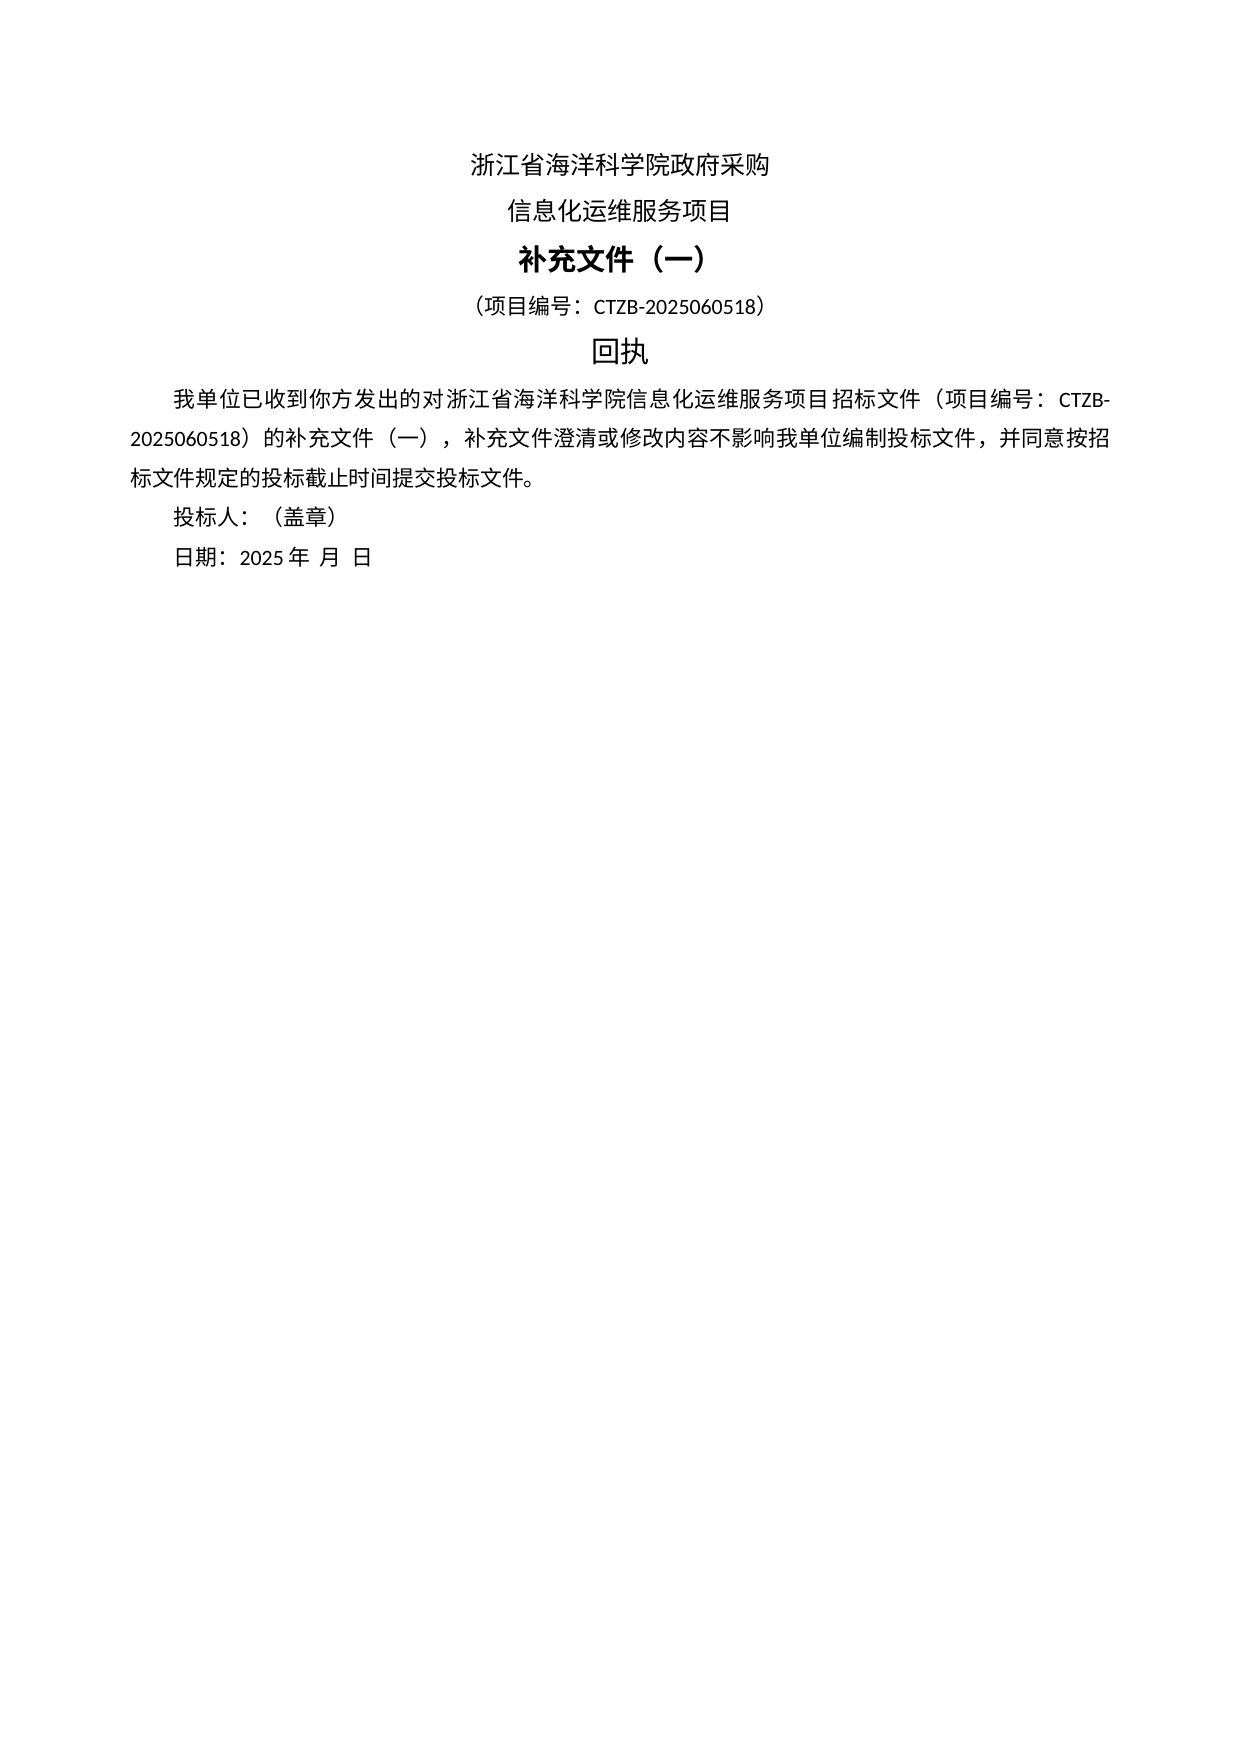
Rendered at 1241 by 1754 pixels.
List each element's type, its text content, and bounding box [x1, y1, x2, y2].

text 补充文件（一） [130, 236, 1110, 279]
text 信息化运维服务项目 [130, 191, 1110, 227]
text 日期：2025年 月 日 [130, 540, 1110, 572]
text 回执 [130, 329, 1110, 371]
text 投标人：（盖章） [130, 500, 1110, 532]
text 我单位已收到你方发出的对浙江省海洋科学院信息化运维服务项目招标文件（项目编号：CTZB-2025060518）的补充文件（一），补充文件澄清或修改内容不影响我单位编制投标文件，并同意按招标文件规定的投标截止时间提交投标文件。 [130, 382, 1110, 492]
text 浙江省海洋科学院政府采购 [130, 146, 1110, 182]
text （项目编号：CTZB-2025060518） [130, 289, 1110, 321]
